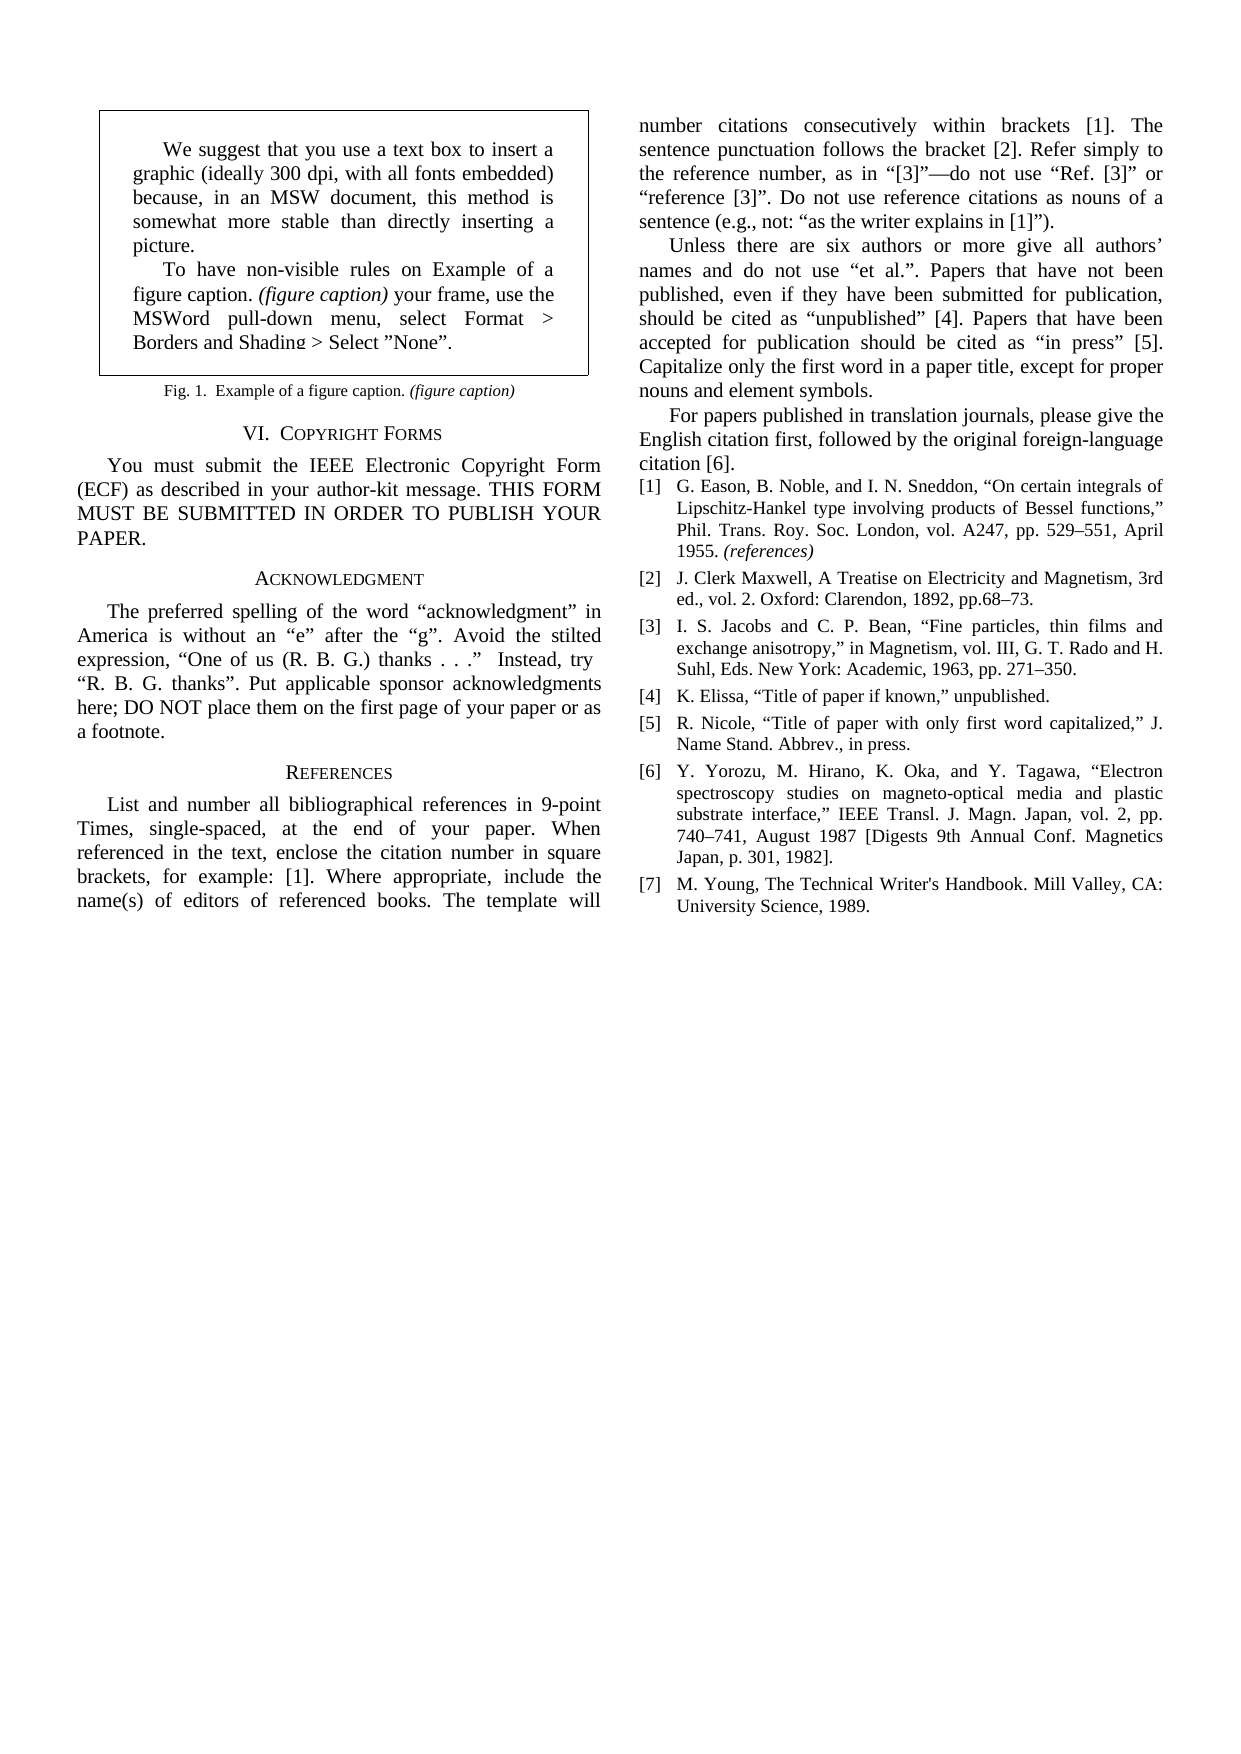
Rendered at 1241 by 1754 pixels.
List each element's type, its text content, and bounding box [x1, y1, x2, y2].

text List and number all bibliographical references in 9-point Times, single-spaced, at the end of your paper. When referenced in the text, enclose the citation number in square brackets, for example: [1]. Where appropriate, include the name(s) of editors of referenced books. The template will number citations consecutively within brackets [1]. The sentence punctuation follows the bracket [2]. Refer simply to the reference number, as in “[3]”—do not use “Ref. [3]” or “reference [3]”. Do not use reference citations as nouns of a sentence (e.g., not: “as the writer explains in [1]”). [639, 112, 1163, 233]
text List and number all bibliographical references in 9-point Times, single-spaced, at the end of your paper. When referenced in the text, enclose the citation number in square brackets, for example: [1]. Where appropriate, include the name(s) of editors of referenced books. The template will number citations consecutively within brackets [1]. The sentence punctuation follows the bracket [2]. Refer simply to the reference number, as in “[3]”—do not use “Ref. [3]” or “reference [3]”. Do not use reference citations as nouns of a sentence (e.g., not: “as the writer explains in [1]”). [77, 792, 601, 912]
subtitle Copyright Forms [77, 421, 601, 445]
text For papers published in translation journals, please give the English citation first, followed by the original foreign-language citation [6]. [639, 402, 1163, 475]
text I. S. Jacobs and C. P. Bean, “Fine particles, thin films and exchange anisotropy,” in Magnetism, vol. III, G. T. Rado and H. Suhl, Eds. New York: Academic, 1963, pp. 271–350. [639, 615, 1163, 680]
text M. Young, The Technical Writer's Handbook. Mill Valley, CA: University Science, 1989. [639, 873, 1163, 916]
subtitle References [77, 759, 601, 784]
text Unless there are six authors or more give all authors’ names and do not use “et al.”. Papers that have not been published, even if they have been submitted for publication, should be cited as “unpublished” [4]. Papers that have been accepted for publication should be cited as “in press” [5]. Capitalize only the first word in a paper title, except for proper nouns and element symbols. [639, 233, 1163, 402]
text J. Clerk Maxwell, A Treatise on Electricity and Magnetism, 3rd ed., vol. 2. Oxford: Clarendon, 1892, pp.68–73. [639, 567, 1163, 610]
text You must submit the IEEE Electronic Copyright Form (ECF) as described in your author-kit message. THIS FORM MUST BE SUBMITTED IN ORDER TO PUBLISH YOUR PAPER. [77, 453, 601, 549]
text Example of a figure caption. (figure caption) [77, 112, 601, 400]
text K. Elissa, “Title of paper if known,” unpublished. [639, 685, 1163, 707]
text G. Eason, B. Noble, and I. N. Sneddon, “On certain integrals of Lipschitz-Hankel type involving products of Bessel functions,” Phil. Trans. Roy. Soc. London, vol. A247, pp. 529–551, April 1955. (references) [639, 475, 1163, 562]
text The preferred spelling of the word “acknowledgment” in America is without an “e” after the “g”. Avoid the stilted expression, “One of us (R. B. G.) thanks . . .” Instead, try “R. B. G. thanks”. Put applicable sponsor acknowledgments here; DO NOT place them on the first page of your paper or as a footnote. [77, 598, 601, 743]
subtitle Acknowledgment [77, 566, 601, 590]
text Y. Yorozu, M. Hirano, K. Oka, and Y. Tagawa, “Electron spectroscopy studies on magneto-optical media and plastic substrate interface,” IEEE Transl. J. Magn. Japan, vol. 2, pp. 740–741, August 1987 [Digests 9th Annual Conf. Magnetics Japan, p. 301, 1982]. [639, 760, 1163, 868]
text R. Nicole, “Title of paper with only first word capitalized,” J. Name Stand. Abbrev., in press. [639, 712, 1163, 755]
